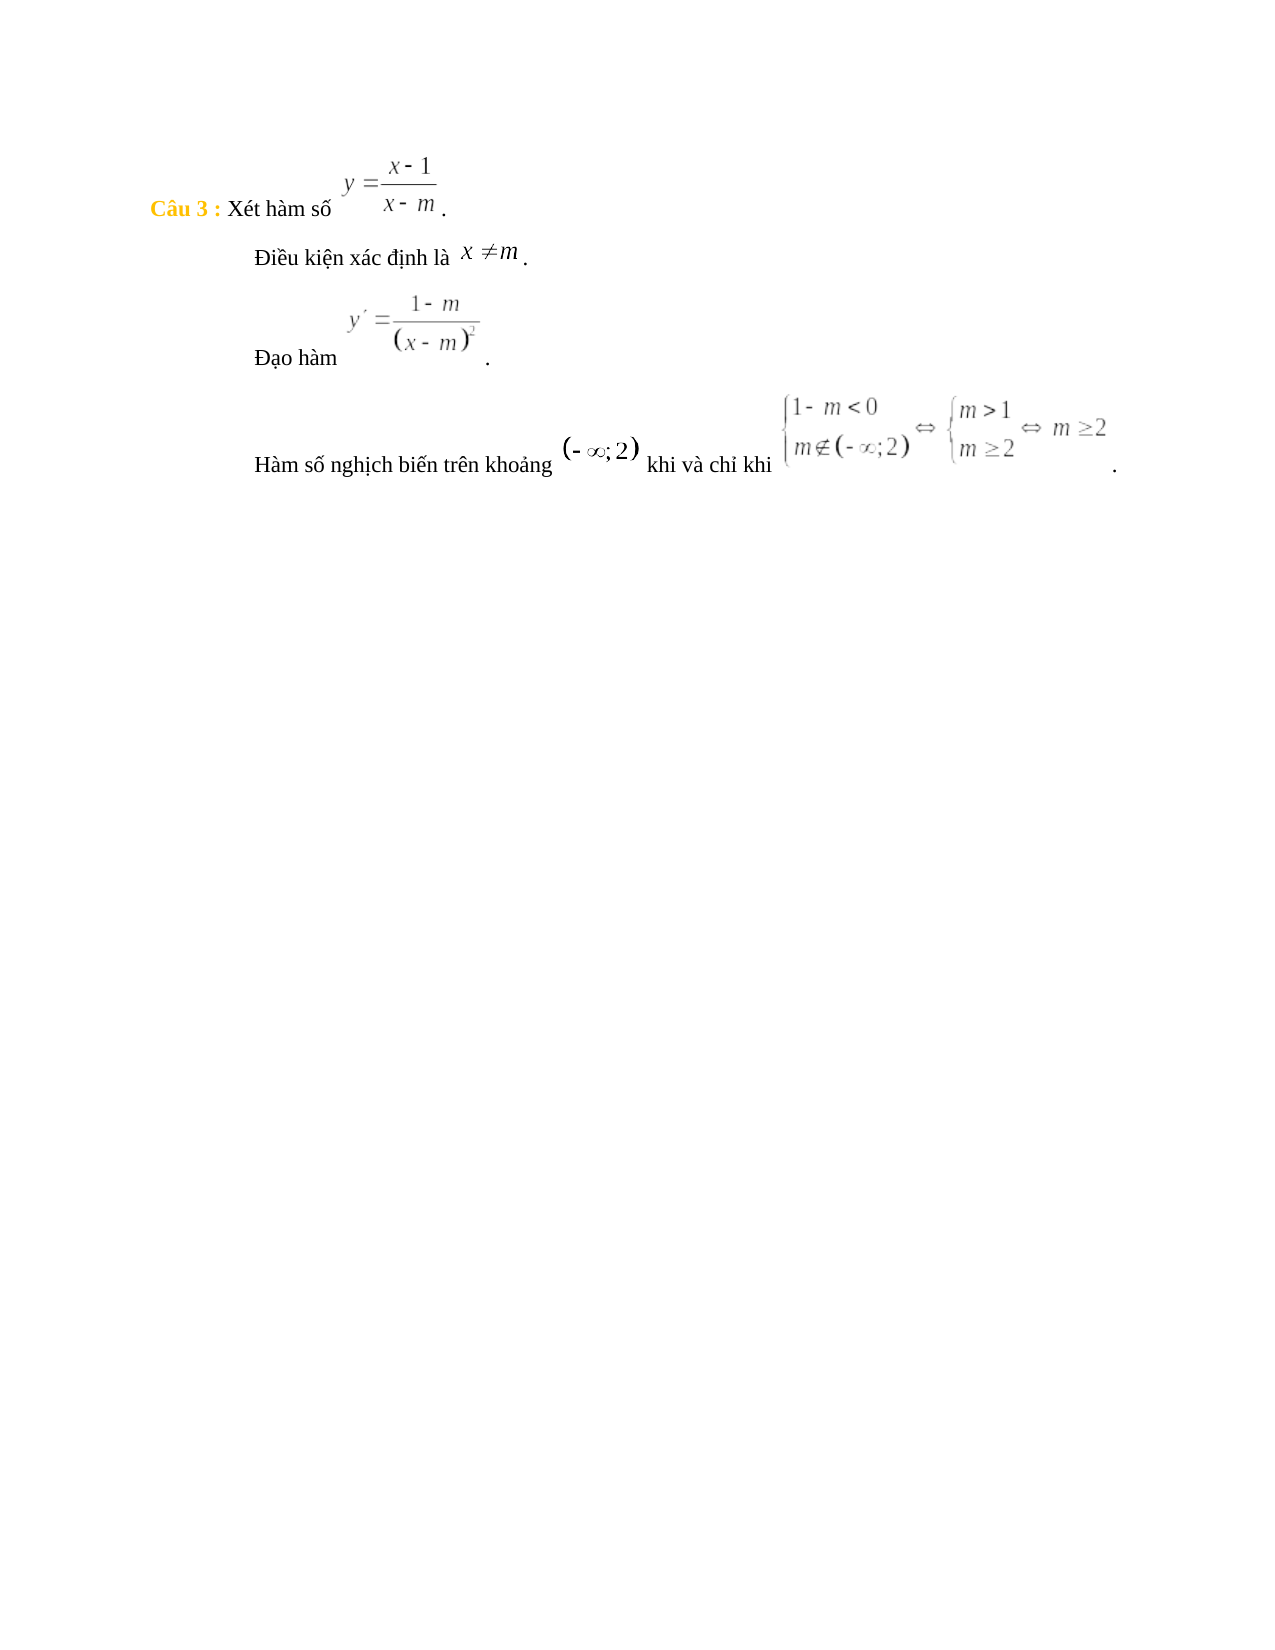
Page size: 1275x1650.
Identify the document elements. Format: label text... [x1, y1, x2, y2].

text Hàm số nghịch biến trên khoảng khi và chỉ khi . [254, 389, 1125, 477]
text Câu 3 : Xét hàm số . [150, 150, 1125, 221]
text Điều kiện xác định là . [254, 240, 1125, 270]
text Đạo hàm . [254, 289, 1125, 370]
